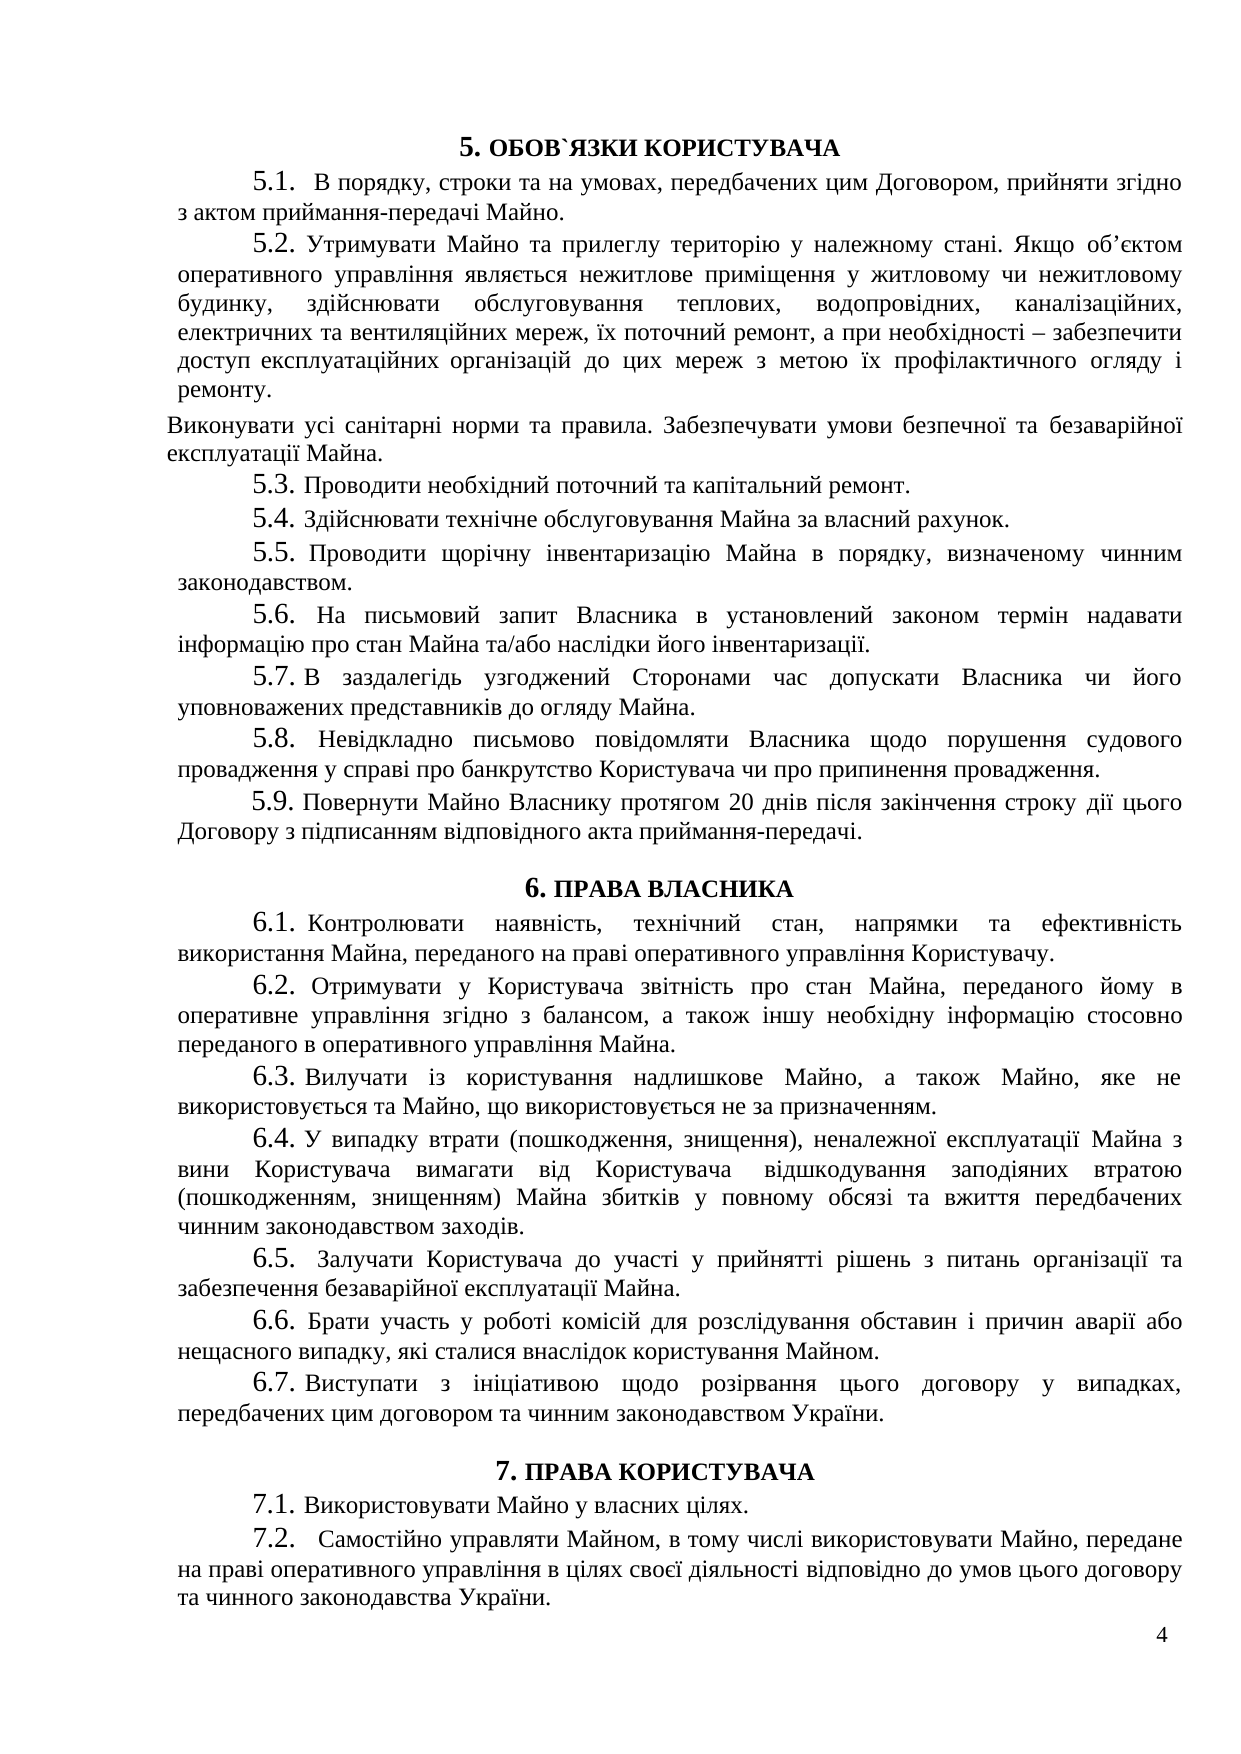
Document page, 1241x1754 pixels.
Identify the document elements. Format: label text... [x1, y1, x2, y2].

subtitle ПРАВА ВЛАСНИКА [524, 871, 1234, 904]
text Виконувати усі санітарні норми та правила. Забезпечувати умови безпечної та безаварійної експлуатації Майна. [167, 410, 1182, 467]
list Брати участь у роботі комісій для розслідування обставин і причин аварії або нещасного випадку, які сталися внаслідок користування Майном. [177, 1302, 1182, 1364]
list У випадку втрати (пошкодження, знищення), неналежної експлуатації Майна з вини Користувача вимагати від Користувача відшкодування заподіяних втратою (пошкодженням, знищенням) Майна збитків у повному обсязі та вжиття передбачених чинним законодавством заходів. [177, 1120, 1182, 1240]
list Проводити необхідний поточний та капітальний ремонт. [252, 467, 1234, 500]
list Повернути Майно Власнику протягом 20 днів після закінчення строку дії цього Договору з підписанням відповідного акта приймання-передачі. [177, 783, 1182, 845]
list Вилучати із користування надлишкове Майно, а також Майно, яке не використовується та Майно, що використовується не за призначенням. [177, 1058, 1182, 1120]
subtitle ПРАВА КОРИСТУВАЧА [495, 1454, 1234, 1487]
list Здійснювати технічне обслуговування Майна за власний рахунок. [252, 500, 1234, 534]
list Отримувати у Користувача звітність про стан Майна, переданого йому в оперативне управління згідно з балансом, а також іншу необхідну інформацію стосовно переданого в оперативного управління Майна. [177, 967, 1182, 1058]
list Виступати з ініціативою щодо розірвання цього договору у випадках, передбачених цим договором та чинним законодавством України. [177, 1364, 1182, 1427]
list В порядку, строки та на умовах, передбачених цим Договором, прийняти згідно з актом приймання-передачі Майно. [177, 163, 1182, 226]
list Проводити щорічну інвентаризацію Майна в порядку, визначеному чинним законодавством. [177, 534, 1182, 596]
list В заздалегідь узгоджений Сторонами час допускати Власника чи його уповноважених представників до огляду Майна. [177, 658, 1182, 721]
list На письмовий запит Власника в установлений законом термін надавати інформацію про стан Майна та/або наслідки його інвентаризації. [177, 596, 1182, 658]
list Утримувати Майно та прилеглу територію у належному стані. Якщо об’єктом оперативного управління являється нежитлове приміщення у житловому чи нежитловому будинку, здійснювати обслуговування теплових, водопровідних, каналізаційних, електричних та вентиляційних мереж, їх поточний ремонт, а при необхідності – забезпечити доступ експлуатаційних організацій до цих мереж з метою їх профілактичного огляду і ремонту. [177, 226, 1182, 403]
list Залучати Користувача до участі у прийнятті рішень з питань організації та забезпечення безаварійної експлуатації Майна. [177, 1240, 1182, 1302]
list Використовувати Майно у власних цілях. [252, 1487, 1234, 1520]
list Контролювати наявність, технічний стан, напрямки та ефективність використання Майна, переданого на праві оперативного управління Користувачу. [177, 904, 1182, 967]
subtitle ОБОВ`ЯЗКИ КОРИСТУВАЧА [459, 130, 1234, 163]
list Невідкладно письмово повідомляти Власника щодо порушення судового провадження у справі про банкрутство Користувача чи про припинення провадження. [177, 721, 1182, 783]
list Самостійно управляти Майном, в тому числі використовувати Майно, передане на праві оперативного управління в цілях своєї діяльності відповідно до умов цього договору та чинного законодавства України. [177, 1520, 1182, 1611]
